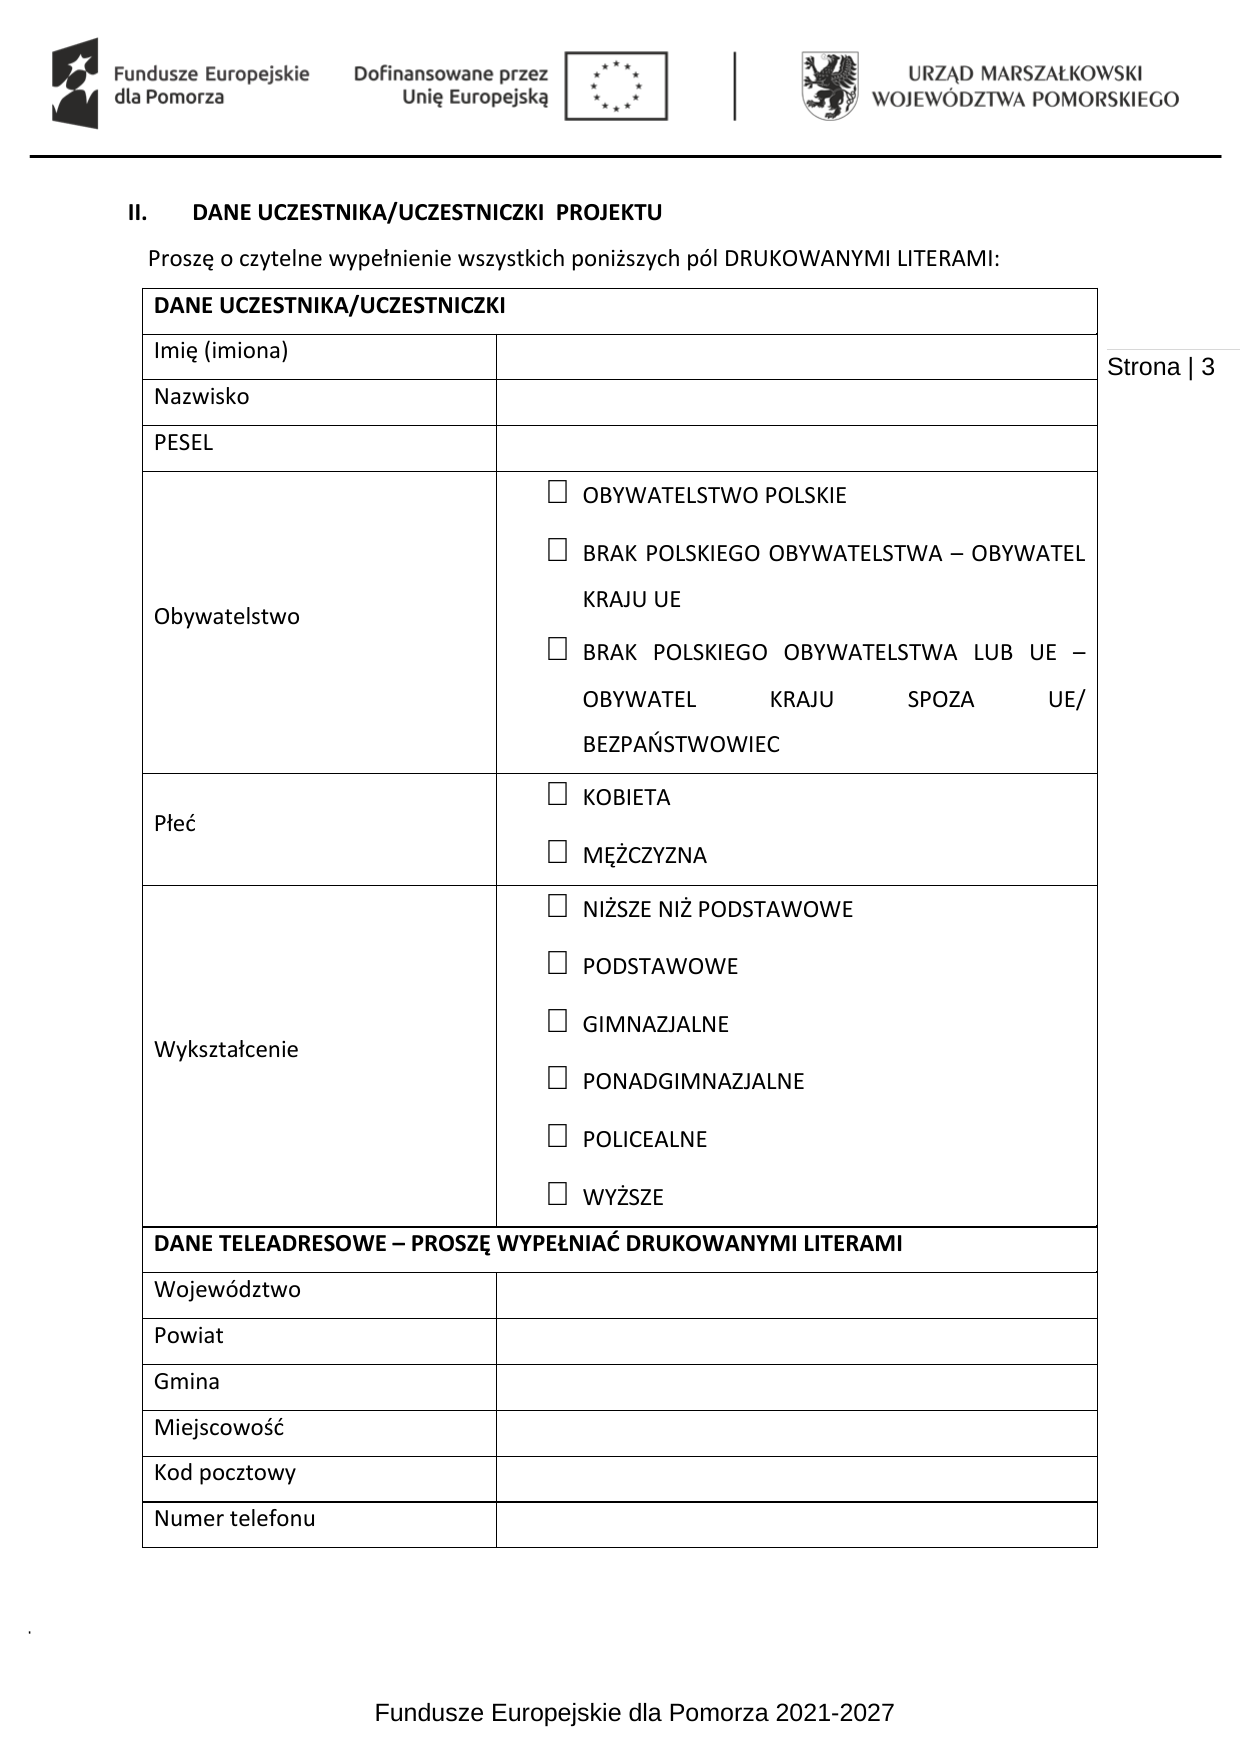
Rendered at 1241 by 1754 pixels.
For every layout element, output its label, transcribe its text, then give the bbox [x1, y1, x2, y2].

table_cell [497, 1273, 1097, 1318]
table_cell KOBIETA MĘŻCZYZNA [497, 774, 1097, 884]
table_cell [497, 1411, 1097, 1456]
table_cell Kod pocztowy [143, 1457, 496, 1501]
text Proszę o czytelne wypełnienie wszystkich poniższych pól DRUKOWANYMI LITERAMI: [148, 242, 1092, 272]
table_cell [497, 1457, 1097, 1501]
table_cell [497, 1319, 1097, 1364]
table_header DANE UCZESTNIKA/UCZESTNICZKI [143, 289, 1097, 333]
table_cell Numer telefonu [143, 1503, 496, 1547]
table_cell Województwo [143, 1273, 496, 1318]
table_cell [497, 1503, 1097, 1547]
table_cell Płeć [143, 774, 496, 884]
table_cell PESEL [143, 426, 496, 471]
table_cell [497, 380, 1097, 425]
table_cell DANE TELEADRESOWE – PROSZĘ WYPEŁNIAĆ DRUKOWANYMI LITERAMI [143, 1228, 1097, 1272]
list DANE UCZESTNIKA/UCZESTNICZKI PROJEKTU [148, 196, 1092, 227]
table_cell Miejscowość [143, 1411, 496, 1456]
table_cell Gmina [143, 1365, 496, 1410]
table_cell Obywatelstwo [143, 472, 496, 773]
table_cell [497, 426, 1097, 471]
table_cell [497, 335, 1097, 379]
picture [29, 14, 1202, 151]
table_cell Powiat [143, 1319, 496, 1364]
table_cell [497, 1365, 1097, 1410]
table_cell Nazwisko [143, 380, 496, 425]
table_cell OBYWATELSTWO POLSKIE BRAK POLSKIEGO OBYWATELSTWA – OBYWATEL KRAJU UE BRAK POLSKIEGO OBYWATELSTWA LUB UE – OBYWATEL KRAJU SPOZA UE/ BEZPAŃSTWOWIEC [497, 472, 1097, 773]
table_cell Imię (imiona) [143, 335, 496, 379]
table_cell NIŻSZE NIŻ PODSTAWOWE PODSTAWOWE GIMNAZJALNE PONADGIMNAZJALNE POLICEALNE WYŻSZE [497, 886, 1097, 1226]
table_cell Wykształcenie [143, 886, 496, 1226]
